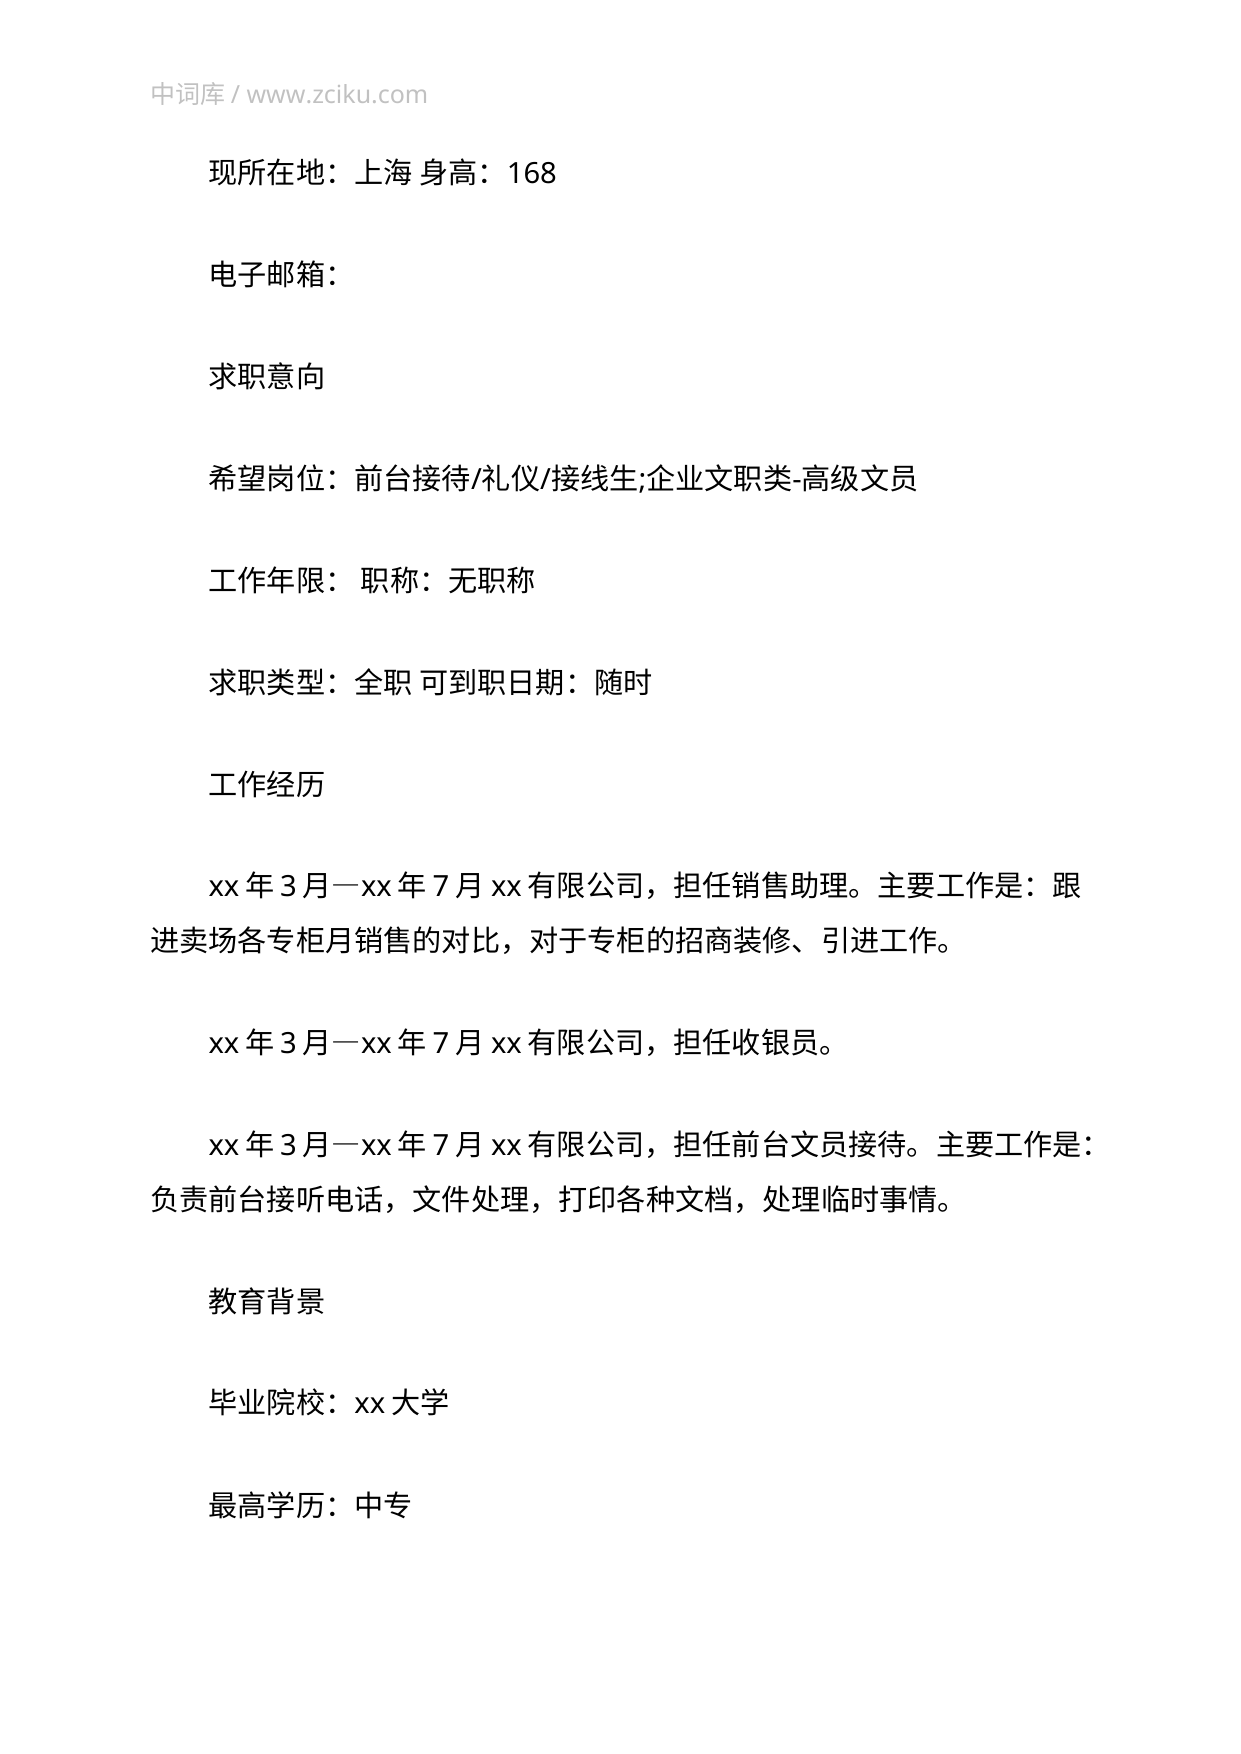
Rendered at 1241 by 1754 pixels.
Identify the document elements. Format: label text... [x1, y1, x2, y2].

text xx年3月—xx年7月 xx有限公司，担任前台文员接待。主要工作是：负责前台接听电话，文件处理，打印各种文档，处理临时事情。 [150, 1122, 1090, 1219]
text 毕业院校：xx大学 [150, 1380, 1090, 1422]
text 求职类型：全职 可到职日期：随时 [150, 659, 1090, 702]
text 求职意向 [150, 354, 1090, 396]
text 工作年限： 职称：无职称 [150, 557, 1090, 600]
text 现所在地：上海 身高：168 [150, 150, 1090, 192]
text 教育背景 [150, 1278, 1090, 1321]
text 电子邮箱： [150, 252, 1090, 294]
text 工作经历 [150, 761, 1090, 803]
text xx年3月—xx年7月 xx有限公司，担任销售助理。主要工作是：跟进卖场各专柜月销售的对比，对于专柜的招商装修、引进工作。 [150, 863, 1090, 960]
text 希望岗位：前台接待/礼仪/接线生;企业文职类-高级文员 [150, 456, 1090, 498]
text xx年3月—xx年7月 xx有限公司，担任收银员。 [150, 1019, 1090, 1062]
text 最高学历：中专 [150, 1482, 1090, 1524]
